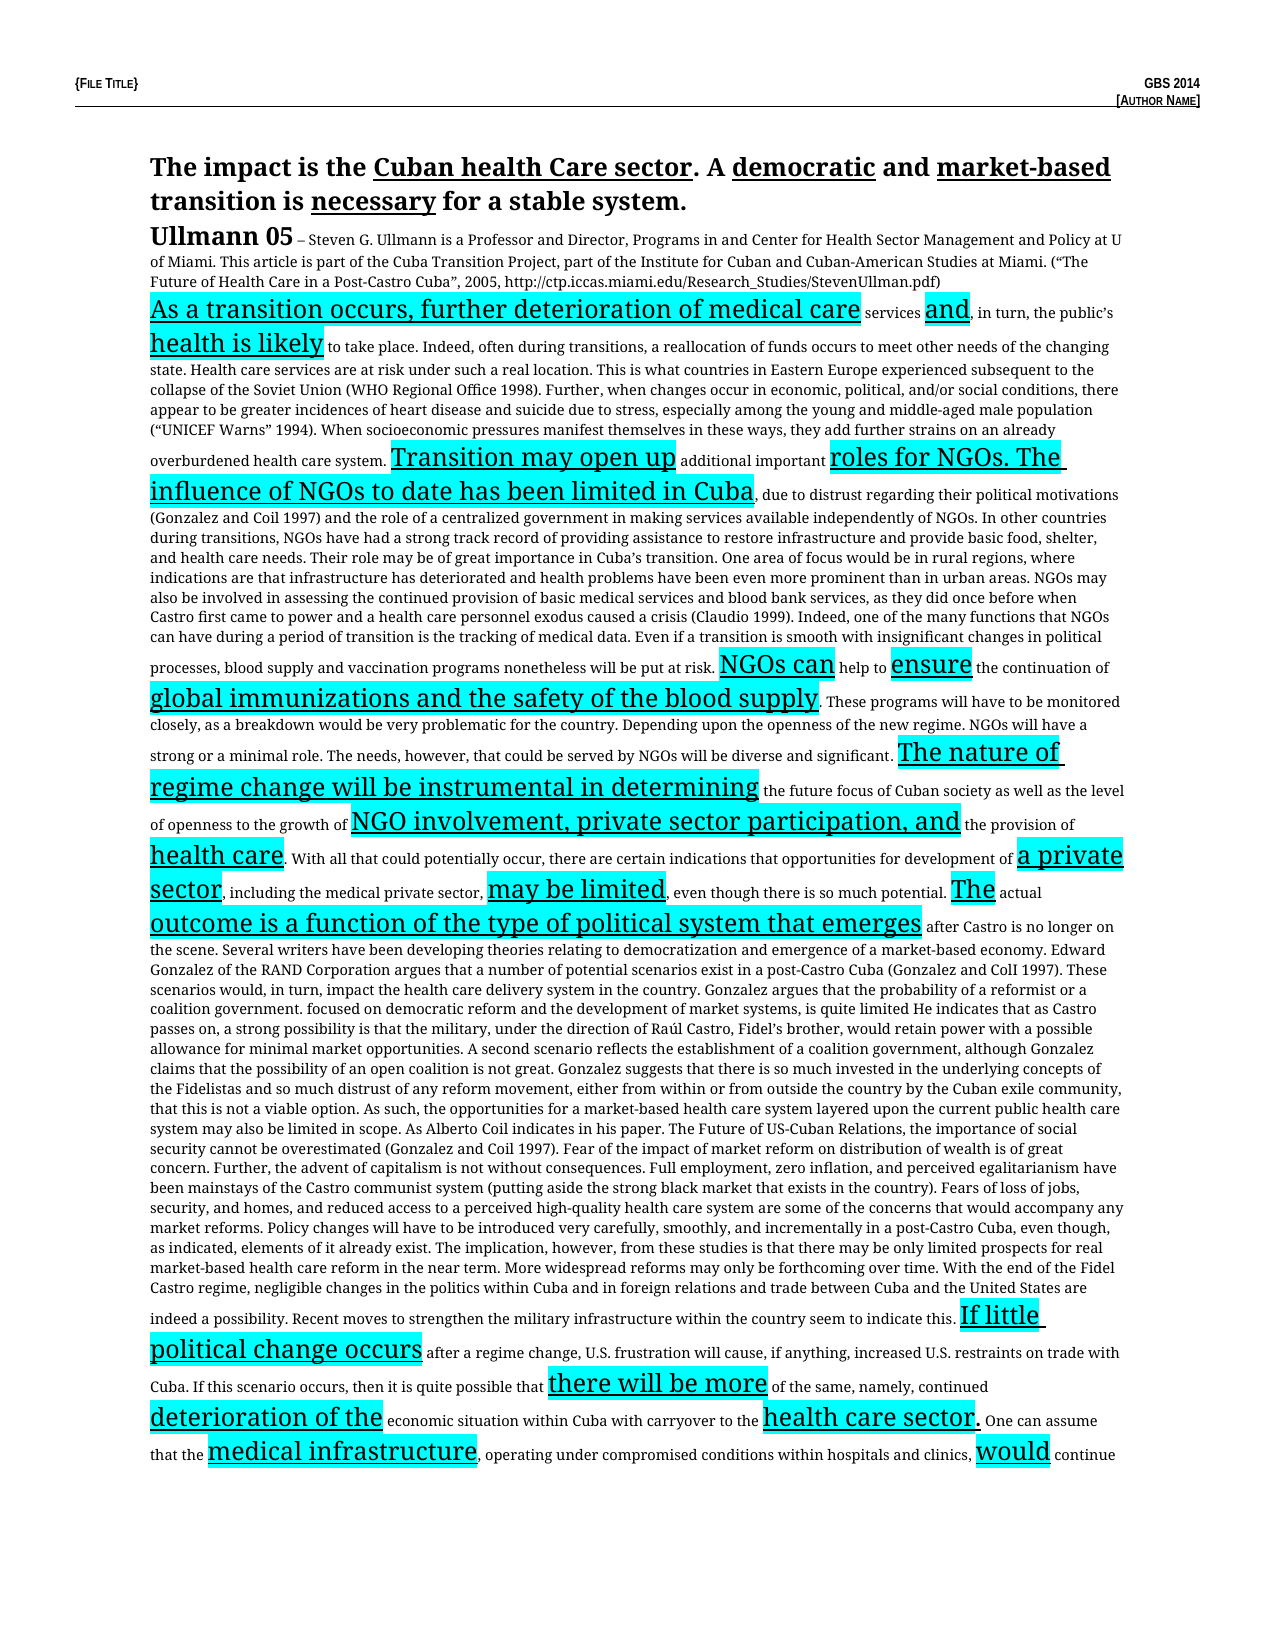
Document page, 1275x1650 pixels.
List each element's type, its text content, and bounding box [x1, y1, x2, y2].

subtitle The impact is the Cuban health Care sector. A democratic and market-based transition is necessary for a stable system. [150, 150, 1125, 218]
text Ullmann 05 – Steven G. Ullmann is a Professor and Director, Programs in and Center for Health Sector Management and Policy at U of Miami. This article is part of the Cuba Transition Project, part of the Institute for Cuban and Cuban-American Studies at Miami. (“The Future of Health Care in a Post-Castro Cuba”, 2005, http://ctp.iccas.miami.edu/Research_Studies/StevenUllman.pdf) [150, 218, 1125, 292]
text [150, 292, 1125, 1468]
